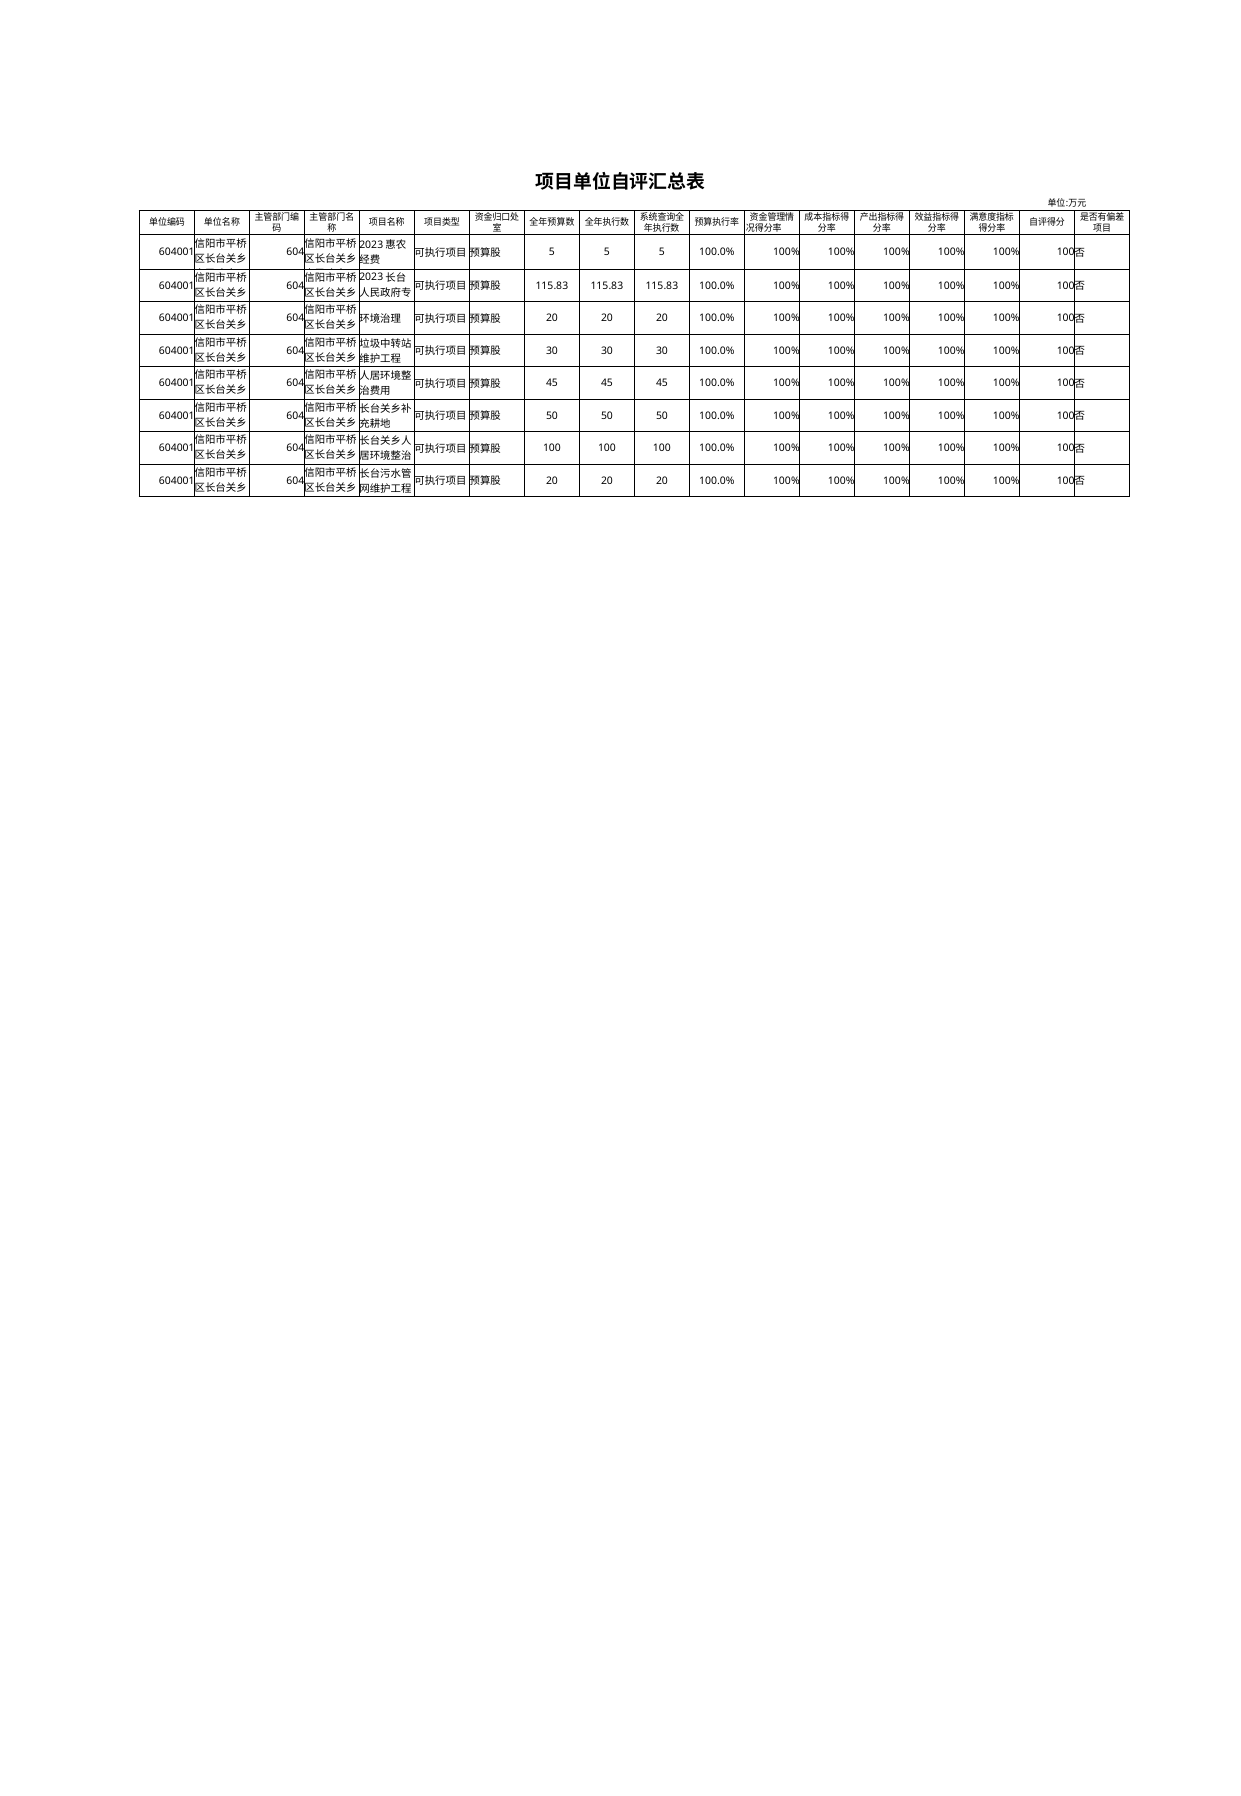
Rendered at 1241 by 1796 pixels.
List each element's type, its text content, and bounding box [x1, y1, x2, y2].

table_cell 100.0% [690, 400, 744, 431]
table_cell 100% [855, 235, 909, 268]
table_header 全年预算数 [525, 211, 579, 234]
table_cell 604001 [140, 270, 194, 301]
table_cell 信阳市平桥区长台关乡人民政府 [195, 235, 249, 268]
table_cell 20 [580, 465, 634, 496]
table_header 项目类型 [415, 211, 469, 234]
table_cell 预算股 [470, 367, 524, 398]
table_cell 长台污水管网维护工程 [360, 465, 414, 496]
table_cell 100% [745, 432, 799, 463]
table_cell 100% [965, 432, 1019, 463]
table_cell 可执行项目 [415, 335, 469, 366]
table_cell 可执行项目 [415, 432, 469, 463]
table_cell 100% [800, 235, 854, 268]
table_cell 100% [745, 367, 799, 398]
table_cell 100% [910, 465, 964, 496]
table_cell 100 [635, 432, 689, 463]
table_cell 可执行项目 [415, 400, 469, 431]
table_cell 100% [800, 335, 854, 366]
table_cell 100 [1020, 335, 1074, 366]
table_cell 604001 [140, 432, 194, 463]
table_cell 100% [855, 302, 909, 333]
table_cell 否 [1075, 235, 1129, 268]
table_cell 100 [1020, 432, 1074, 463]
table_cell 可执行项目 [415, 235, 469, 268]
table_header 成本指标得 分率 [800, 211, 854, 234]
table_cell 5 [580, 235, 634, 268]
table_cell 否 [1075, 367, 1129, 398]
table_cell 100.0% [690, 270, 744, 301]
table_header 单位名称 [195, 211, 249, 234]
table_cell 604001 [140, 367, 194, 398]
table_cell 5 [525, 235, 579, 268]
table_cell 30 [580, 335, 634, 366]
table_cell 垃圾中转站维护工程 [360, 335, 414, 366]
table_header 单位编码 [140, 211, 194, 234]
table_cell 长台关乡补充耕地 [360, 400, 414, 431]
table_header 产出指标得 分率 [855, 211, 909, 234]
table_cell 20 [580, 302, 634, 333]
table_cell 100 [525, 432, 579, 463]
table_cell 可执行项目 [415, 465, 469, 496]
table_cell 100 [1020, 367, 1074, 398]
table_cell 否 [1075, 335, 1129, 366]
table_cell 50 [635, 400, 689, 431]
table_cell 100 [1020, 302, 1074, 333]
table_header 资金管理情 况得分率 [745, 211, 799, 234]
table_cell 否 [1075, 270, 1129, 301]
table_cell 604001 [140, 235, 194, 268]
table_cell 604 [250, 335, 304, 366]
table_header 资金归口处 室 [470, 211, 524, 234]
table_header 是否有偏差 项目 [1075, 211, 1129, 234]
table_cell 100% [855, 367, 909, 398]
table_cell 100% [800, 432, 854, 463]
table_cell 100 [1020, 235, 1074, 268]
table_cell 环境治理 [360, 302, 414, 333]
text 项目单位自评汇总表 [150, 173, 1090, 193]
table_cell 100.0% [690, 235, 744, 268]
table_cell 100.0% [690, 302, 744, 333]
table_cell 100% [965, 235, 1019, 268]
table_cell 否 [1075, 400, 1129, 431]
table_cell 100% [745, 400, 799, 431]
table_cell 100% [800, 302, 854, 333]
table_cell 100% [745, 235, 799, 268]
table_cell 长台关乡人居环境整治 [360, 432, 414, 463]
table_cell 可执行项目 [415, 367, 469, 398]
table_cell 100% [745, 465, 799, 496]
table_header 效益指标得 分率 [910, 211, 964, 234]
table_cell 100% [910, 367, 964, 398]
table_cell 可执行项目 [415, 270, 469, 301]
table_cell 30 [525, 335, 579, 366]
table_cell 否 [1075, 465, 1129, 496]
table_header 预算执行率 [690, 211, 744, 234]
table_cell 可执行项目 [415, 302, 469, 333]
table_cell 100 [580, 432, 634, 463]
table_cell 100% [965, 270, 1019, 301]
table_cell 20 [525, 465, 579, 496]
table_cell 100.0% [690, 335, 744, 366]
table_cell 100% [965, 302, 1019, 333]
table_cell 100% [855, 432, 909, 463]
table_cell 100% [800, 367, 854, 398]
table_header 主管部门名 称 [305, 211, 359, 234]
table_cell 100% [910, 302, 964, 333]
table_cell 30 [635, 335, 689, 366]
table_cell 100% [800, 400, 854, 431]
table_header 系统查询全 年执行数 [635, 211, 689, 234]
table_cell 人居环境整治费用 [360, 367, 414, 398]
table_cell 50 [580, 400, 634, 431]
table_cell 100% [855, 465, 909, 496]
table_header 主管部门编 码 [250, 211, 304, 234]
table_cell 100 [1020, 400, 1074, 431]
table_cell 115.83 [580, 270, 634, 301]
table_header 满意度指标 得分率 [965, 211, 1019, 234]
table_cell 100% [745, 270, 799, 301]
table_cell 100% [745, 335, 799, 366]
table_cell 否 [1075, 302, 1129, 333]
table_cell 信阳市平桥区长台关乡人民政府 [305, 235, 359, 268]
table_cell 预算股 [470, 235, 524, 268]
table_cell 100% [855, 270, 909, 301]
table_cell 否 [1075, 432, 1129, 463]
table_cell 45 [525, 367, 579, 398]
table_cell 45 [635, 367, 689, 398]
table_header 全年执行数 [580, 211, 634, 234]
table_cell 20 [525, 302, 579, 333]
table_cell 100.0% [690, 367, 744, 398]
table_cell 604 [250, 235, 304, 268]
table_cell 604 [250, 302, 304, 333]
table_cell 预算股 [470, 465, 524, 496]
table_header 自评得分 [1020, 211, 1074, 234]
table_cell 100% [910, 235, 964, 268]
table_cell 100% [910, 270, 964, 301]
table_cell 100% [965, 400, 1019, 431]
table_cell 604 [250, 465, 304, 496]
table_cell 100 [1020, 270, 1074, 301]
table_cell 预算股 [470, 302, 524, 333]
table_cell 115.83 [525, 270, 579, 301]
table_cell 2023惠农经费 [360, 235, 414, 268]
table_cell 100.0% [690, 465, 744, 496]
table_cell 20 [635, 302, 689, 333]
table_cell 115.83 [635, 270, 689, 301]
table_cell 预算股 [470, 335, 524, 366]
table_cell 预算股 [470, 400, 524, 431]
table_cell 100 [1020, 465, 1074, 496]
table_cell 100% [800, 270, 854, 301]
table_cell 604 [250, 270, 304, 301]
table_cell 604001 [140, 302, 194, 333]
table_cell 604001 [140, 400, 194, 431]
table_cell 604001 [140, 335, 194, 366]
table_cell 100% [965, 335, 1019, 366]
table_cell 45 [580, 367, 634, 398]
table_cell 50 [525, 400, 579, 431]
table_cell 604 [250, 432, 304, 463]
table_cell 100% [910, 335, 964, 366]
table_cell 100% [965, 367, 1019, 398]
table_cell 604 [250, 400, 304, 431]
table_cell 预算股 [470, 432, 524, 463]
table_cell 100% [745, 302, 799, 333]
table_cell 604001 [140, 465, 194, 496]
table_cell 预算股 [470, 270, 524, 301]
table_cell 100% [800, 465, 854, 496]
table_cell 100% [855, 335, 909, 366]
table_cell 100% [910, 432, 964, 463]
table_header 项目名称 [360, 211, 414, 234]
table_cell 20 [635, 465, 689, 496]
table_cell 100.0% [690, 432, 744, 463]
table_cell 2023长台人民政府专项经费 [360, 270, 414, 301]
table_cell 604 [250, 367, 304, 398]
table_cell 100% [965, 465, 1019, 496]
table_cell 100% [910, 400, 964, 431]
table_cell 5 [635, 235, 689, 268]
table_cell 100% [855, 400, 909, 431]
